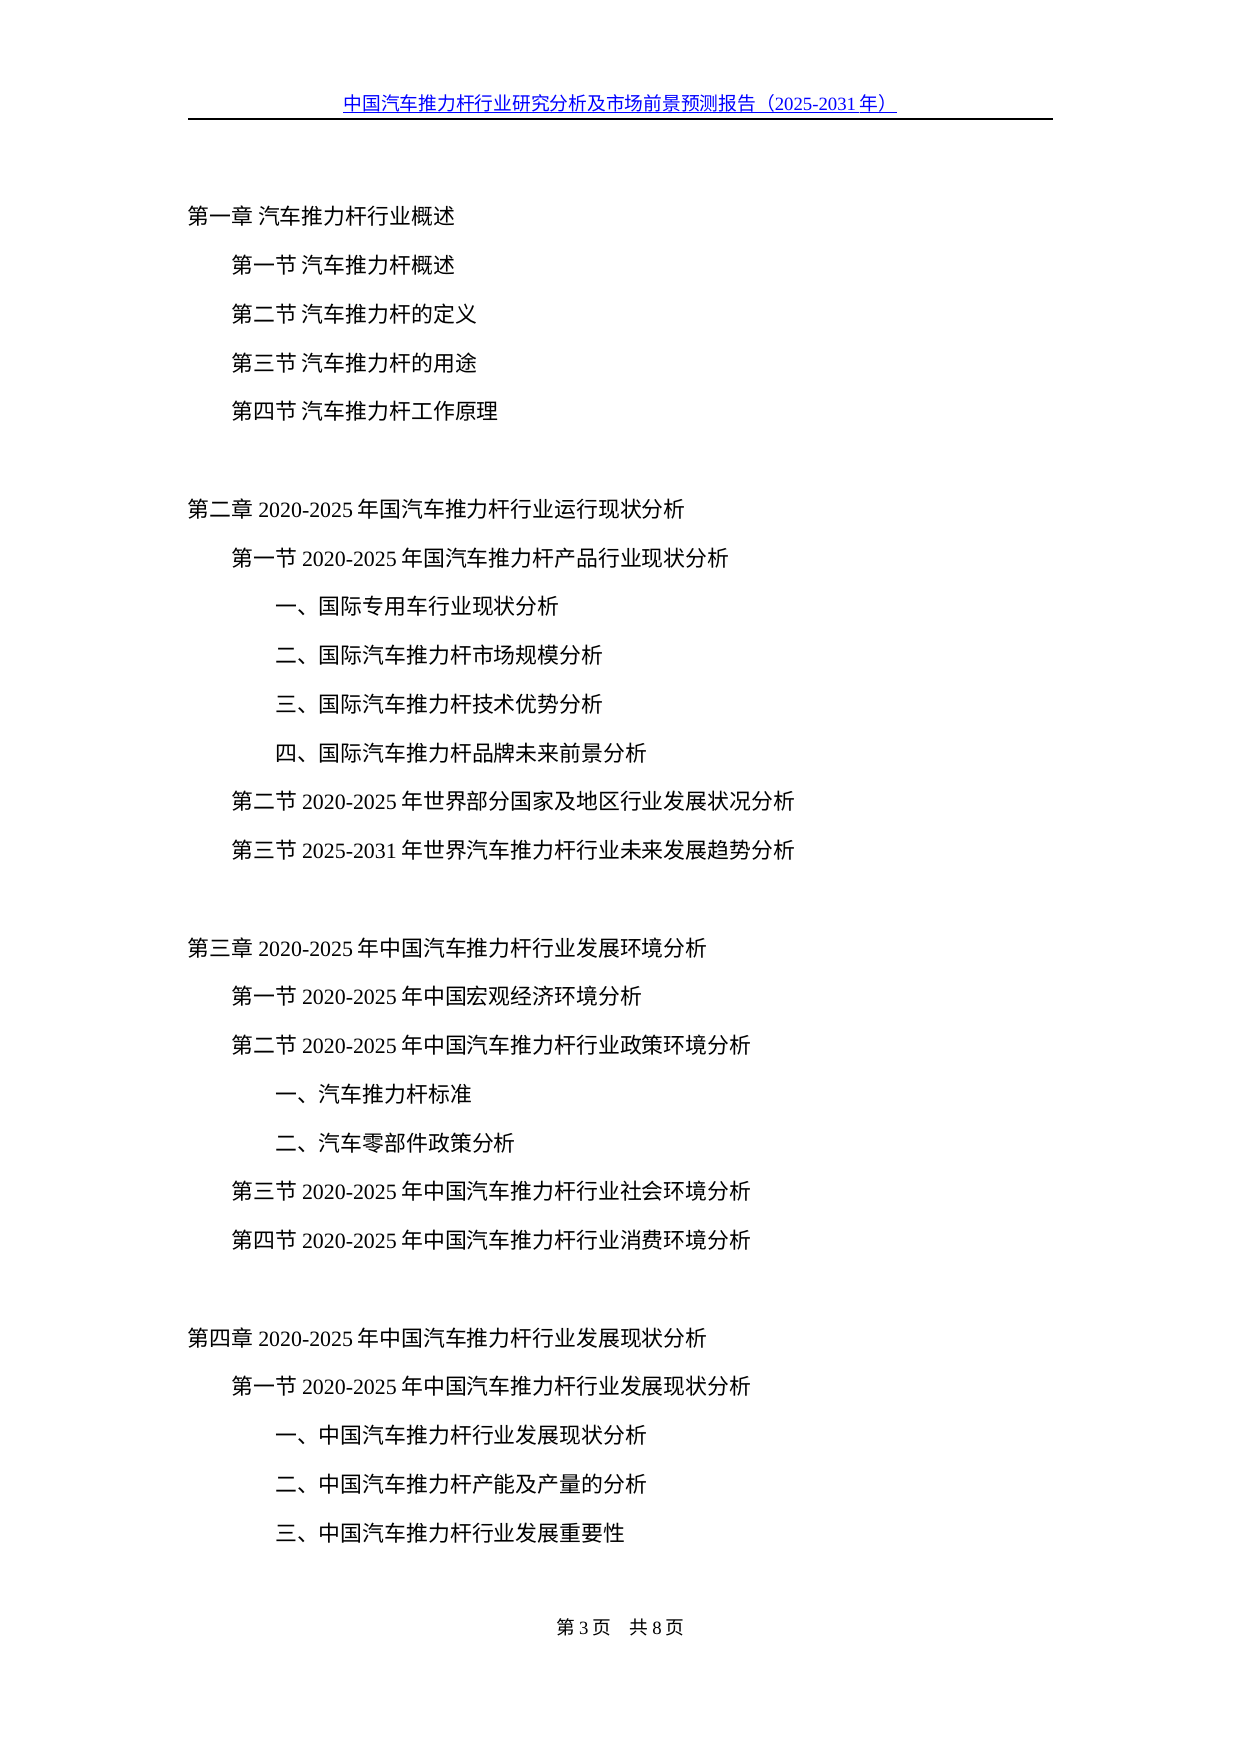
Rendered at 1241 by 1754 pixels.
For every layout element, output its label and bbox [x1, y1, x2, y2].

text [187, 150, 1053, 1548]
